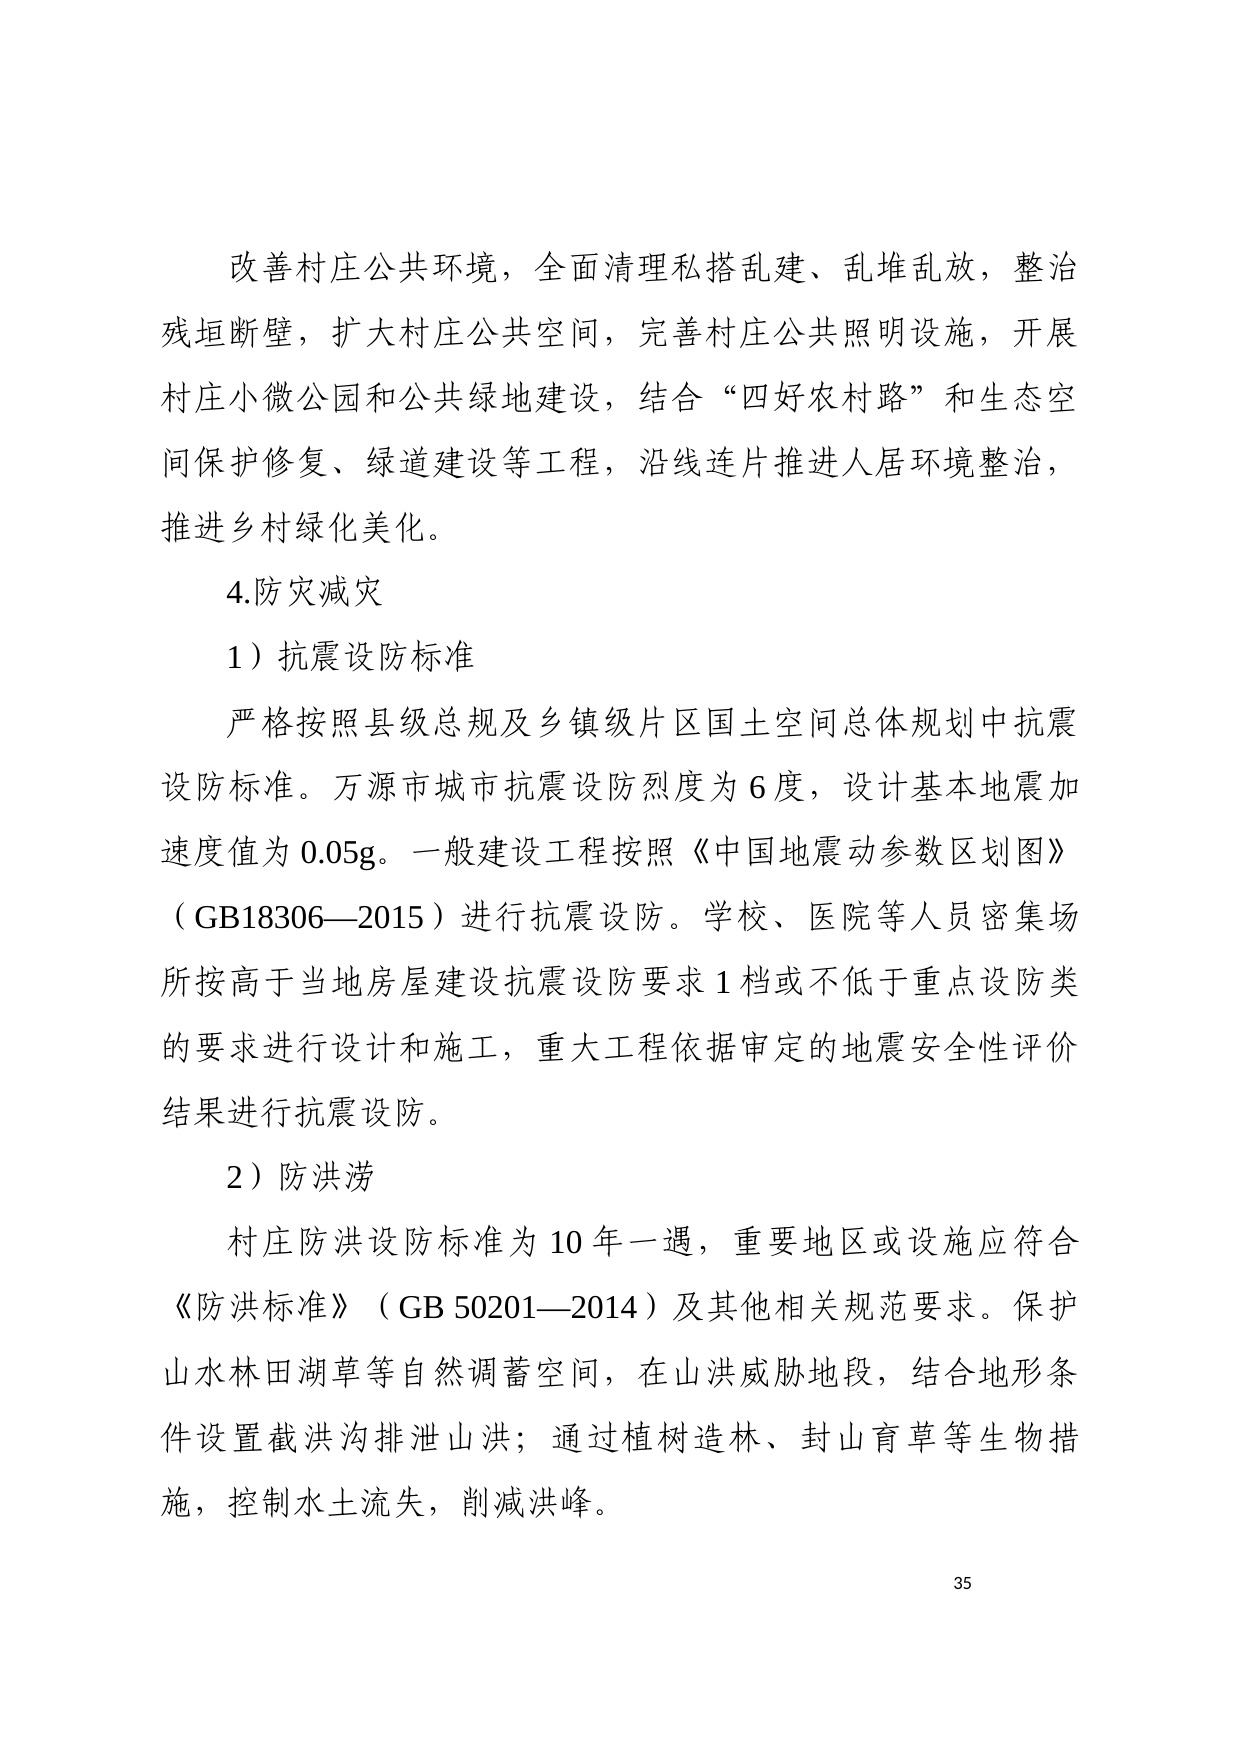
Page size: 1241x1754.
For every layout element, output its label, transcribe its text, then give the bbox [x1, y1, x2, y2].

text 村庄防洪设防标准为10年一遇，重要地区或设施应符合《防洪标准》（GB 50201—2014）及其他相关规范要求。保护山水林田湖草等自然调蓄空间，在山洪威胁地段，结合地形条件设置截洪沟排泄山洪；通过植树造林、封山育草等生物措施，控制水土流失，削减洪峰。 [159, 1208, 1081, 1533]
text 4.防灾减灾 [159, 558, 1081, 623]
text 2）防洪涝 [159, 1143, 1081, 1208]
text 改善村庄公共环境，全面清理私搭乱建、乱堆乱放，整治残垣断壁，扩大村庄公共空间，完善村庄公共照明设施，开展村庄小微公园和公共绿地建设，结合“四好农村路”和生态空间保护修复、绿道建设等工程，沿线连片推进人居环境整治，推进乡村绿化美化。 [159, 233, 1081, 558]
text 1）抗震设防标准 [159, 623, 1081, 688]
text 严格按照县级总规及乡镇级片区国土空间总体规划中抗震设防标准。万源市城市抗震设防烈度为6度，设计基本地震加速度值为0.05g。一般建设工程按照《中国地震动参数区划图》（GB18306—2015）进行抗震设防。学校、医院等人员密集场所按高于当地房屋建设抗震设防要求1档或不低于重点设防类的要求进行设计和施工，重大工程依据审定的地震安全性评价结果进行抗震设防。 [159, 688, 1081, 1143]
